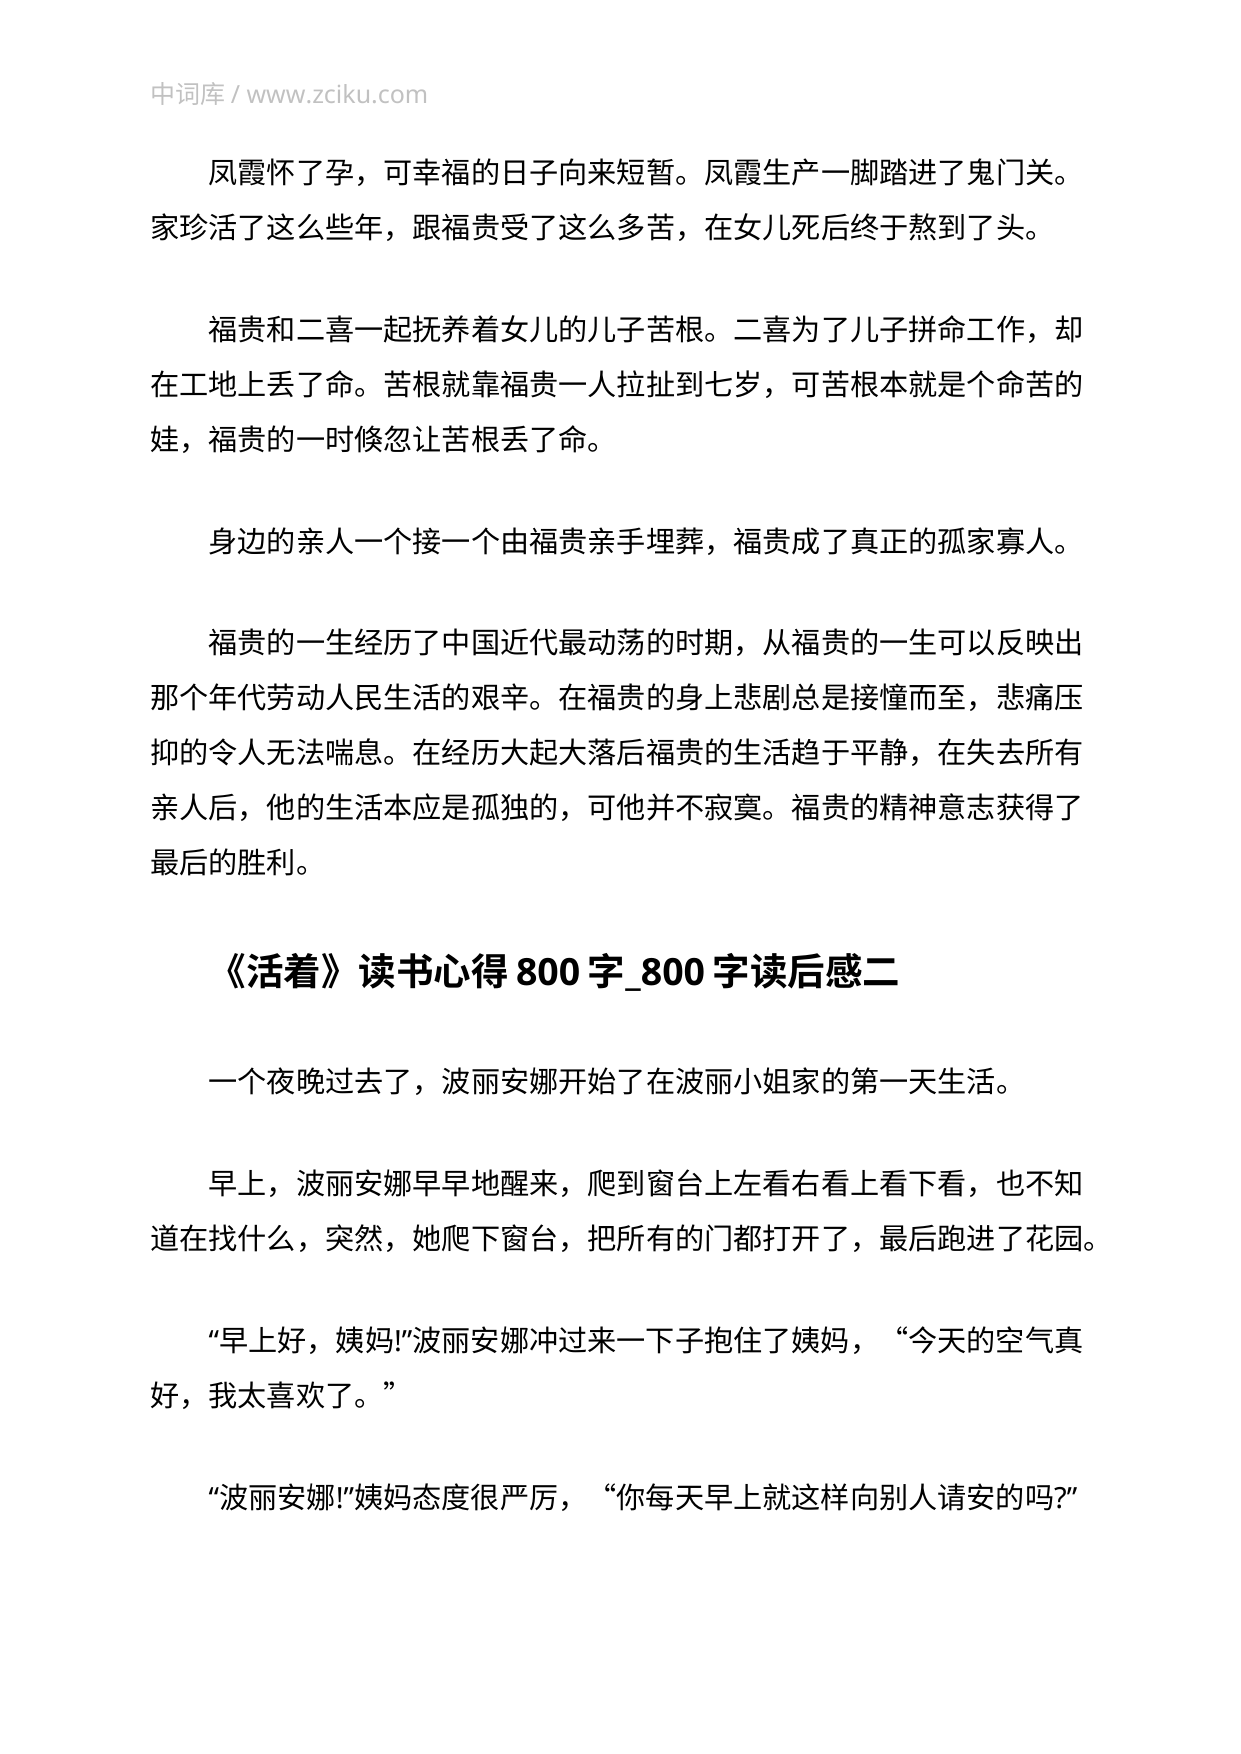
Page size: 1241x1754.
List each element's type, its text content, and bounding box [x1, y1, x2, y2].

text 福贵和二喜一起抚养着女儿的儿子苦根。二喜为了儿子拼命工作，却在工地上丢了命。苦根就靠福贵一人拉扯到七岁，可苦根本就是个命苦的娃，福贵的一时倏忽让苦根丢了命。 [150, 307, 1090, 459]
text “波丽安娜!”姨妈态度很严厉，“你每天早上就这样向别人请安的吗?” [150, 1474, 1090, 1517]
text 一个夜晚过去了，波丽安娜开始了在波丽小姐家的第一天生活。 [150, 1059, 1090, 1101]
text “早上好，姨妈!”波丽安娜冲过来一下子抱住了姨妈，“今天的空气真好，我太喜欢了。” [150, 1317, 1090, 1415]
text 《活着》读书心得800字_800字读后感二 [150, 941, 1090, 996]
text 早上，波丽安娜早早地醒来，爬到窗台上左看右看上看下看，也不知道在找什么，突然，她爬下窗台，把所有的门都打开了，最后跑进了花园。 [150, 1161, 1090, 1258]
text 凤霞怀了孕，可幸福的日子向来短暂。凤霞生产一脚踏进了鬼门关。家珍活了这么些年，跟福贵受了这么多苦，在女儿死后终于熬到了头。 [150, 150, 1090, 247]
text 福贵的一生经历了中国近代最动荡的时期，从福贵的一生可以反映出那个年代劳动人民生活的艰辛。在福贵的身上悲剧总是接憧而至，悲痛压抑的令人无法喘息。在经历大起大落后福贵的生活趋于平静，在失去所有亲人后，他的生活本应是孤独的，可他并不寂寞。福贵的精神意志获得了最后的胜利。 [150, 620, 1090, 882]
text 身边的亲人一个接一个由福贵亲手埋葬，福贵成了真正的孤家寡人。 [150, 518, 1090, 561]
